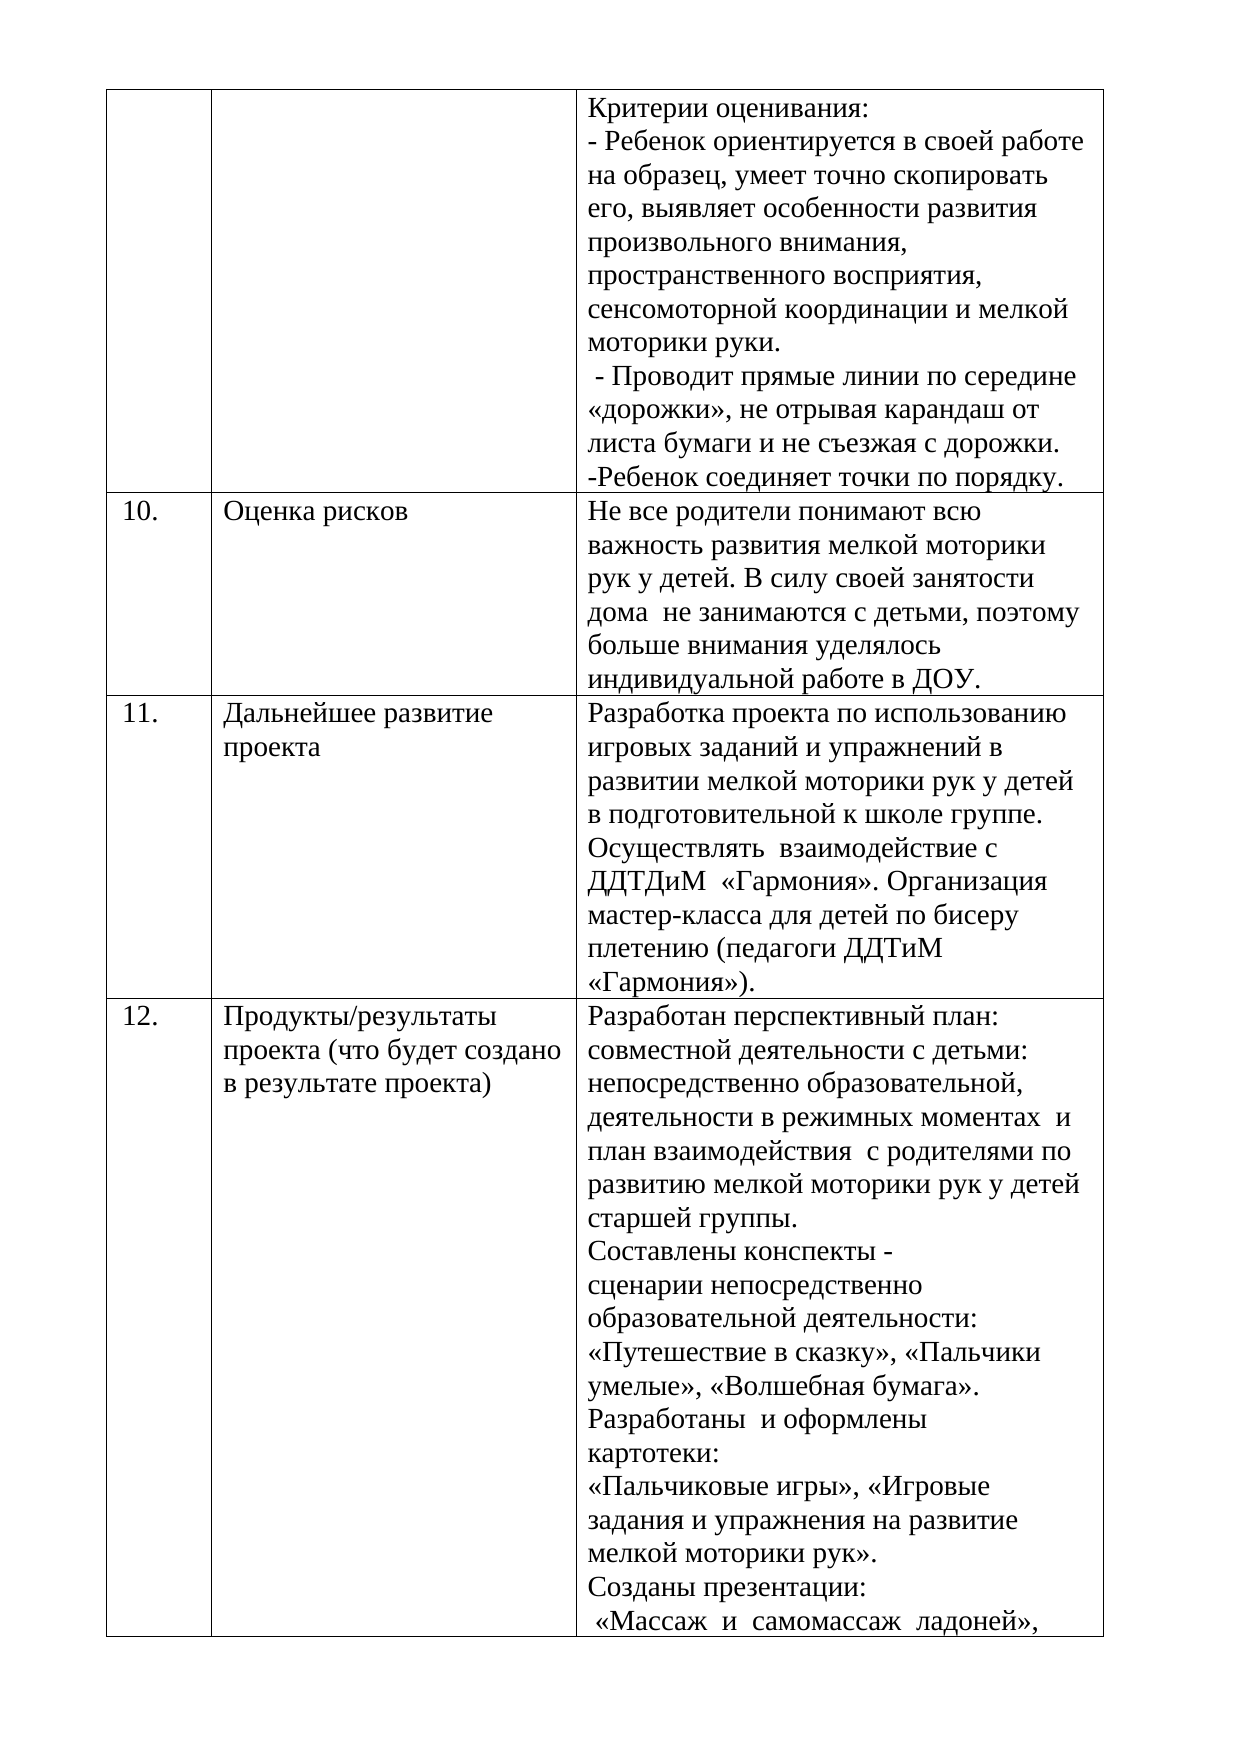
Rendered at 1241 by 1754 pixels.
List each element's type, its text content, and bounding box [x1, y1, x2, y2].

table_cell [107, 696, 211, 997]
table_cell [107, 90, 211, 492]
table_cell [577, 999, 1103, 1636]
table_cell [212, 999, 576, 1636]
table_cell Оценка рисков [212, 493, 576, 694]
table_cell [212, 90, 576, 492]
table_cell Разработка проекта по использованию игровых заданий и упражнений в развитии мелкой моторики рук у детей в подготовительной к школе группе. Осуществлять взаимодействие с ДДТДиМ «Гармония». Организация мастер-класса для детей по бисеру плетению (педагоги ДДТиМ «Гармония»). [577, 696, 1103, 997]
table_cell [577, 90, 1103, 492]
table_cell Не все родители понимают всю важность развития мелкой моторики рук у детей. В силу своей занятости дома не занимаются с детьми, поэтому больше внимания уделялось индивидуальной работе в ДОУ. [577, 493, 1103, 694]
table_cell [107, 493, 211, 694]
table_cell Дальнейшее развитие проекта [212, 696, 576, 997]
table_cell [107, 999, 211, 1636]
